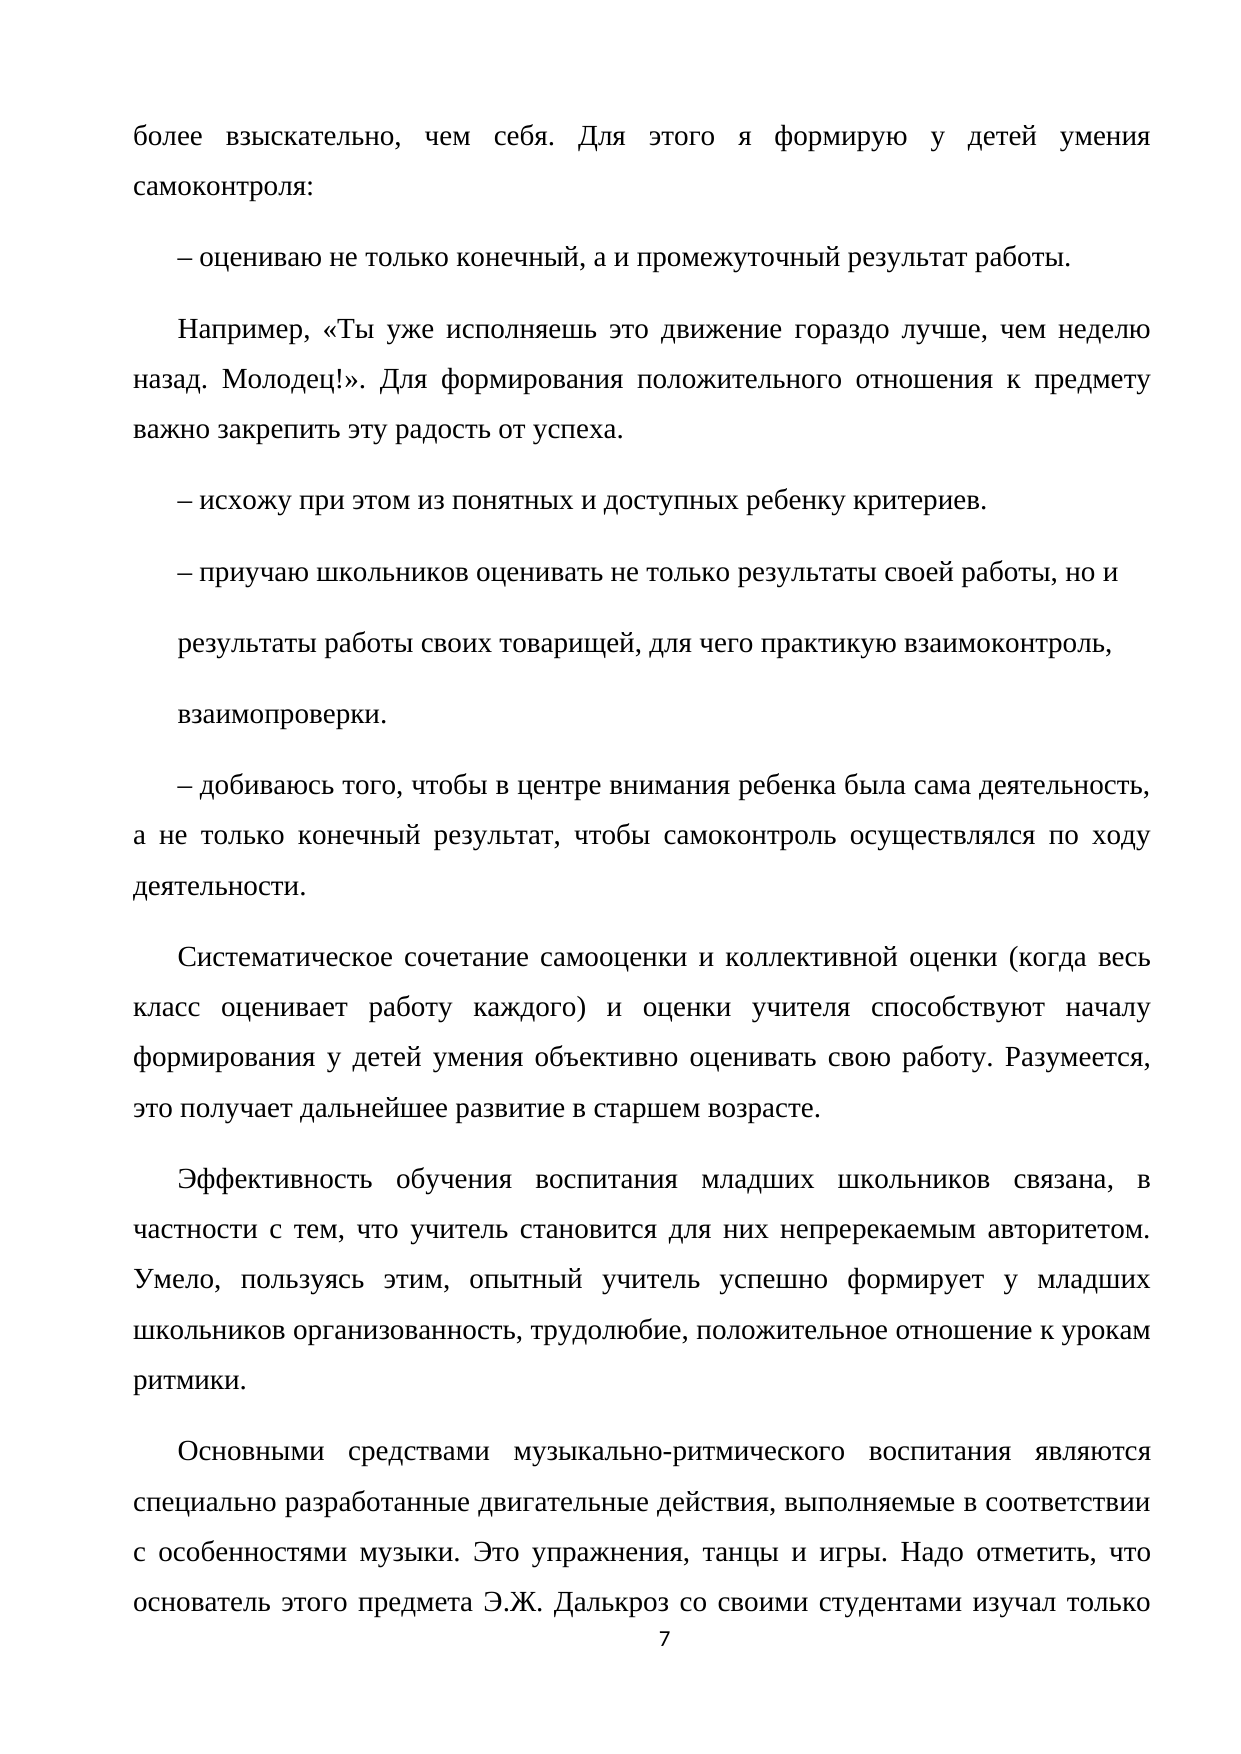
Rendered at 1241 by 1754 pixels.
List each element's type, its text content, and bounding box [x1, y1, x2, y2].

text результаты работы своих товарищей, для чего практикую взаимоконтроль, [133, 625, 1152, 658]
text Например, «Ты уже исполняешь это движение гораздо лучше, чем неделю назад. Молодец!». Для формирования положительного отношения к предмету важно закрепить эту радость от успеха. [133, 311, 1152, 445]
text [133, 118, 1152, 202]
text Эффективность обучения воспитания младших школьников связана, в частности с тем, что учитель становится для них непререкаемым авторитетом. Умело, пользуясь этим, опытный учитель успешно формирует у младших школьников организованность, трудолюбие, положительное отношение к урокам ритмики. [133, 1161, 1152, 1396]
text Систематическое сочетание самооценки и коллективной оценки (когда весь класс оценивает работу каждого) и оценки учителя способствуют началу формирования у детей умения объективно оценивать свою работу. Разумеется, это получает дальнейшее развитие в старшем возрасте. [133, 939, 1152, 1123]
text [133, 1433, 1152, 1618]
text – исхожу при этом из понятных и доступных ребенку критериев. [133, 482, 1152, 516]
text – добиваюсь того, чтобы в центре внимания ребенка была сама деятельность, а не только конечный результат, чтобы самоконтроль осуществлялся по ходу деятельности. [133, 767, 1152, 901]
text – приучаю школьников оценивать не только результаты своей работы, но и [133, 554, 1152, 587]
text – оцениваю не только конечный, а и промежуточный результат работы. [133, 239, 1152, 273]
text взаимопроверки. [133, 696, 1152, 729]
